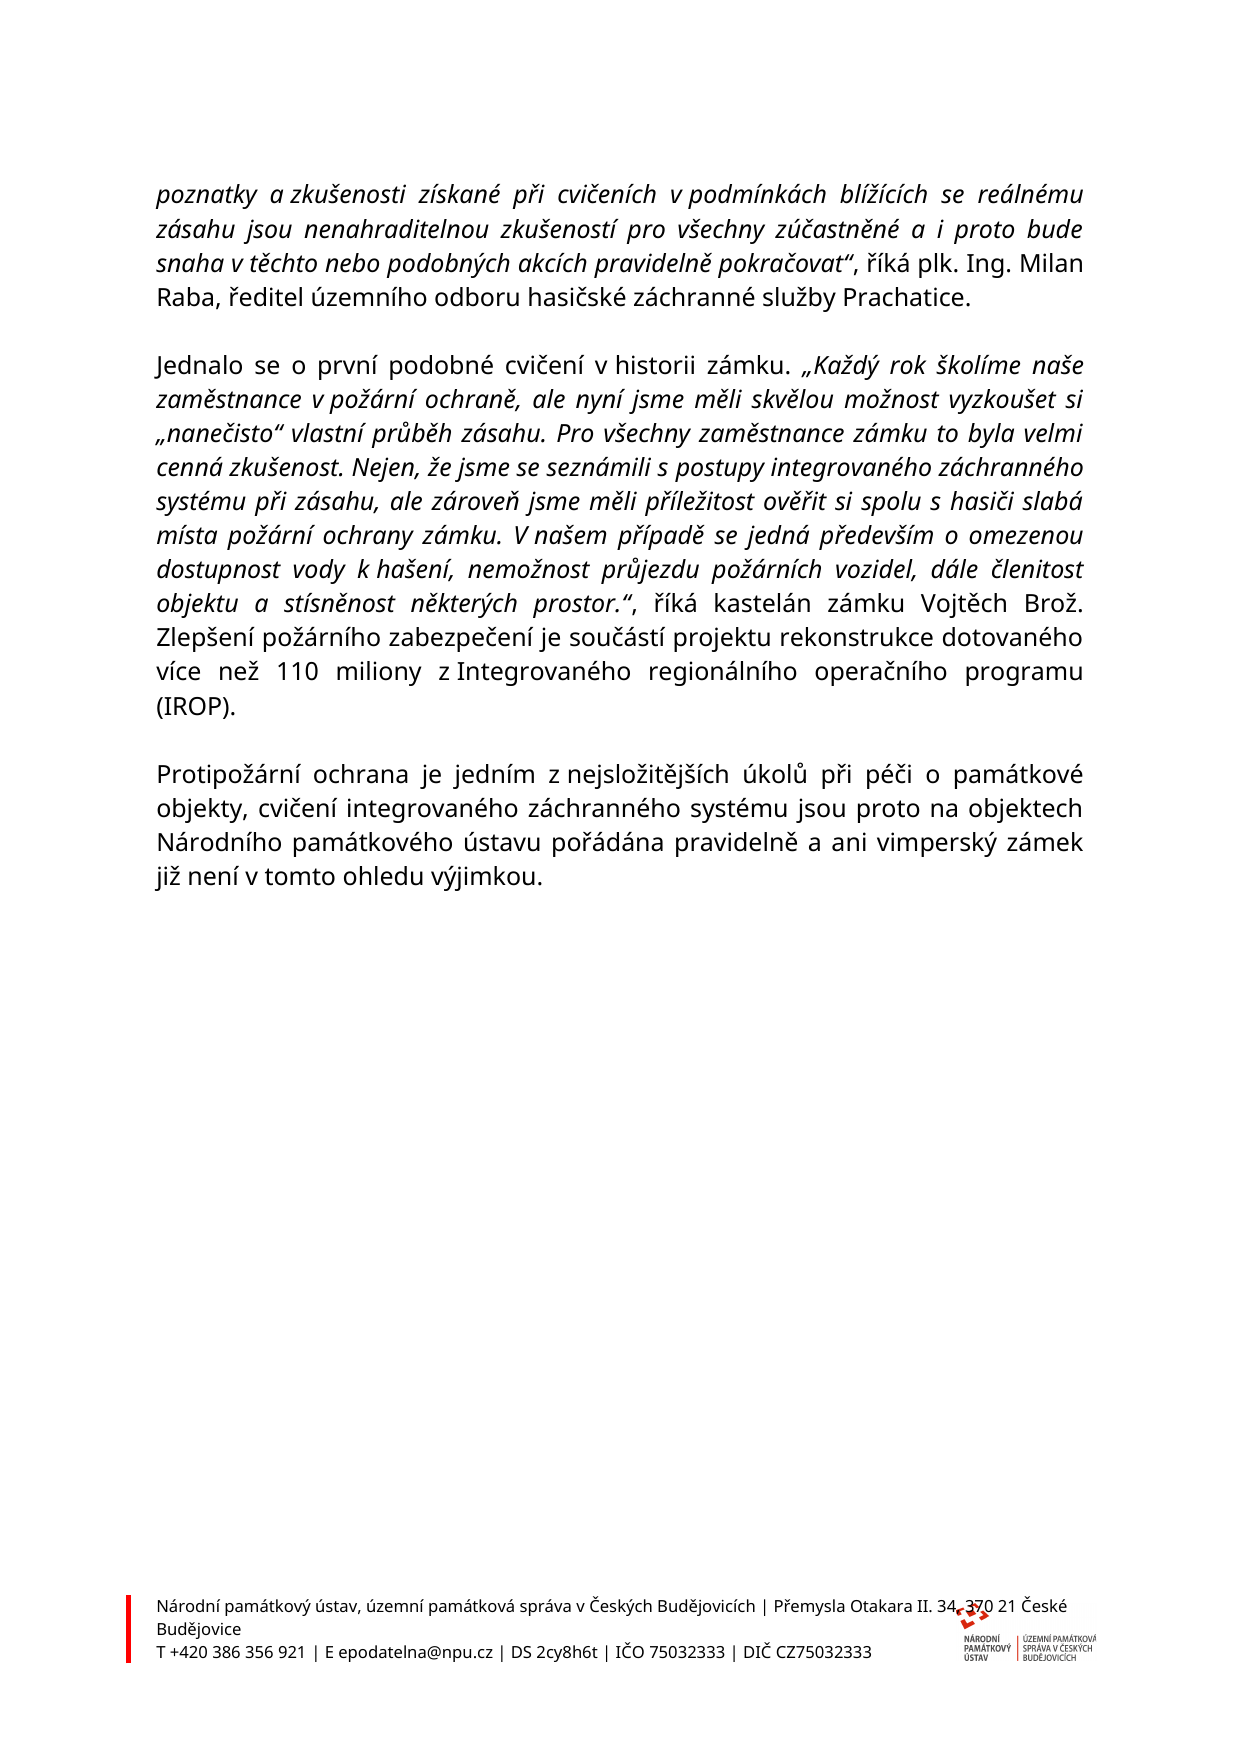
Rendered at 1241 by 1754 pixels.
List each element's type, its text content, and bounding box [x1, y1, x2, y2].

picture [956, 1603, 1097, 1661]
text Jednalo se o první podobné cvičení v historii zámku. „Každý rok školíme naše zaměstnance v požární ochraně, ale nyní jsme měli skvělou možnost vyzkoušet si „nanečisto“ vlastní průběh zásahu. Pro všechny zaměstnance zámku to byla velmi cenná zkušenost. Nejen, že jsme se seznámili s postupy integrovaného záchranného systému při zásahu, ale zároveň jsme měli příležitost ověřit si spolu s hasiči slabá místa požární ochrany zámku. V našem případě se jedná především o omezenou dostupnost vody k hašení, nemožnost průjezdu požárních vozidel, dále členitost objektu a stísněnost některých prostor.“, říká kastelán zámku Vojtěch Brož. Zlepšení požárního zabezpečení je součástí projektu rekonstrukce dotovaného více než 110 miliony z Integrovaného regionálního operačního programu (IROP). [156, 347, 1084, 722]
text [156, 177, 1084, 313]
text Protipožární ochrana je jedním z nejsložitějších úkolů při péči o památkové objekty, cvičení integrovaného záchranného systému jsou proto na objektech Národního památkového ústavu pořádána pravidelně a ani vimperský zámek již není v tomto ohledu výjimkou. [156, 756, 1084, 892]
